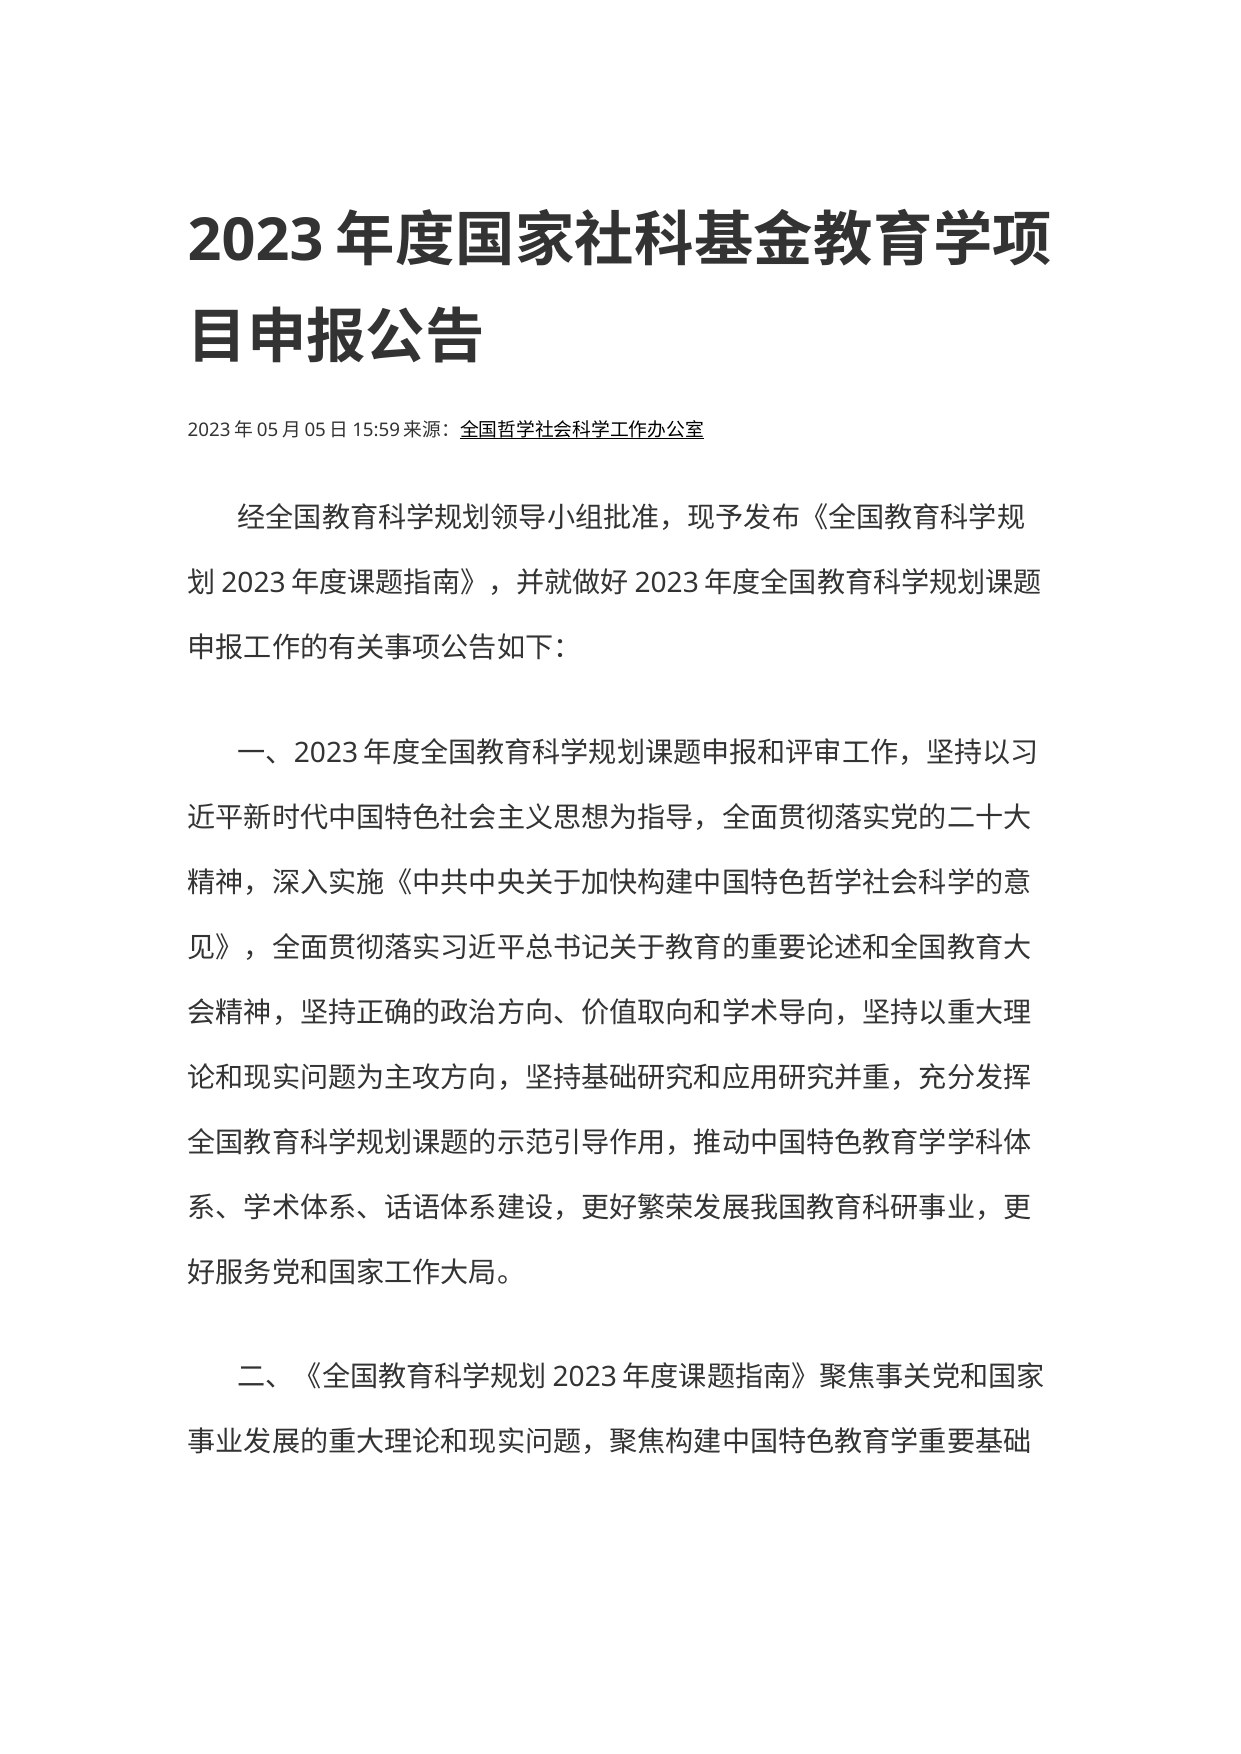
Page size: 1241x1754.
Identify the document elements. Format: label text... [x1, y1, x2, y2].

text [187, 1341, 1053, 1471]
text 经全国教育科学规划领导小组批准，现予发布《全国教育科学规划2023年度课题指南》，并就做好2023年度全国教育科学规划课题申报工作的有关事项公告如下： [187, 483, 1053, 678]
text 2023年度国家社科基金教育学项目申报公告 [187, 185, 1053, 380]
text 一、2023年度全国教育科学规划课题申报和评审工作，坚持以习近平新时代中国特色社会主义思想为指导，全面贯彻落实党的二十大精神，深入实施《中共中央关于加快构建中国特色哲学社会科学的意见》，全面贯彻落实习近平总书记关于教育的重要论述和全国教育大会精神，坚持正确的政治方向、价值取向和学术导向，坚持以重大理论和现实问题为主攻方向，坚持基础研究和应用研究并重，充分发挥全国教育科学规划课题的示范引导作用，推动中国特色教育学学科体系、学术体系、话语体系建设，更好繁荣发展我国教育科研事业，更好服务党和国家工作大局。 [187, 717, 1053, 1302]
text 2023年05月05日15:59来源：全国哲学社会科学工作办公室 [187, 412, 1053, 444]
